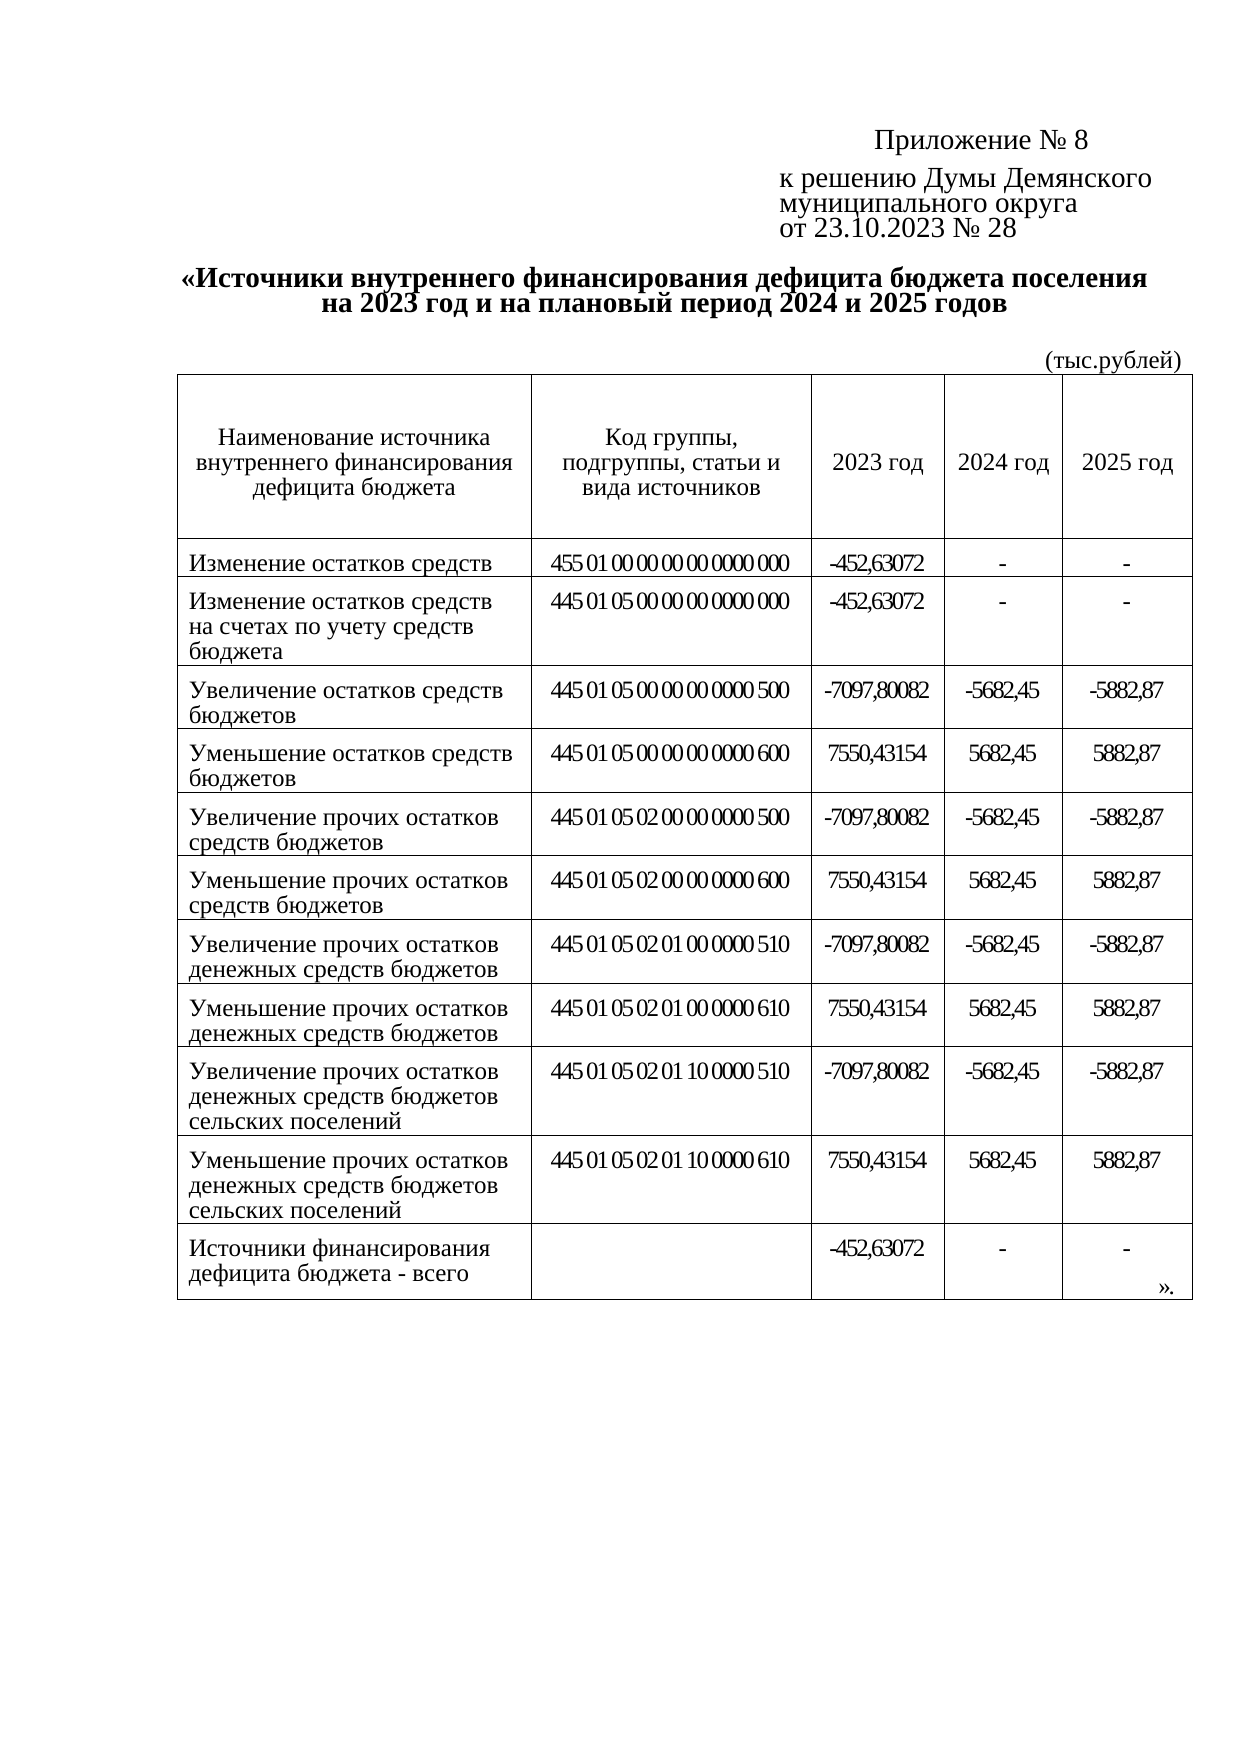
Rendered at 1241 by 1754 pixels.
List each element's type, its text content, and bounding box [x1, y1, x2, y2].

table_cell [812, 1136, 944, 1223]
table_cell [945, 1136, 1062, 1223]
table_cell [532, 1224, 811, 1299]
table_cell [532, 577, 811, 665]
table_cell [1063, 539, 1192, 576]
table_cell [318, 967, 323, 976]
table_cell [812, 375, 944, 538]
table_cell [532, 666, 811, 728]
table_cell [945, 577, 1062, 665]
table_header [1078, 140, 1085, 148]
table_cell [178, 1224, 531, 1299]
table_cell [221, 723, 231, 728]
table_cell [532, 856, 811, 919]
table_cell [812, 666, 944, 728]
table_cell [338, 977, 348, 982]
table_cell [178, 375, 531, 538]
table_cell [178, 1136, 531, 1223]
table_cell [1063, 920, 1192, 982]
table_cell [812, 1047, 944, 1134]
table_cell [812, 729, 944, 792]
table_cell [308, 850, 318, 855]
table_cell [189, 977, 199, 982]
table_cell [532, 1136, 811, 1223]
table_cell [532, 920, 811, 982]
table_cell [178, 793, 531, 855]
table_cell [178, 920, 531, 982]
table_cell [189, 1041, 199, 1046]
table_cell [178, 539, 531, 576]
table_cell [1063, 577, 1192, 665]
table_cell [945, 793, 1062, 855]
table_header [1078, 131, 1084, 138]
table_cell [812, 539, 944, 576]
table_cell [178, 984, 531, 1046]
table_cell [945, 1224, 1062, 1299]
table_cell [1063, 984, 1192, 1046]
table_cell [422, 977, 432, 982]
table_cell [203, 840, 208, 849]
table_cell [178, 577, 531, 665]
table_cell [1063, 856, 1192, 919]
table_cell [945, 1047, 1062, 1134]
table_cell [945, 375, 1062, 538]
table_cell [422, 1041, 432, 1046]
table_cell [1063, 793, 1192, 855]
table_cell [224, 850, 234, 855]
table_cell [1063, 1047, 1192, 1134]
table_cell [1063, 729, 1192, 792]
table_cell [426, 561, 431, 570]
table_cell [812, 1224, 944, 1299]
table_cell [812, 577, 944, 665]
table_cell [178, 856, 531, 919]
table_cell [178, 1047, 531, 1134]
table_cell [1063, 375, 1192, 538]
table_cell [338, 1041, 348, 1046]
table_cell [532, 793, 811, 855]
text «Источники внутреннего финансирования дефицита бюджета поселения на 2023 год и на плановый период 2024 и 2025 годов [177, 267, 1152, 317]
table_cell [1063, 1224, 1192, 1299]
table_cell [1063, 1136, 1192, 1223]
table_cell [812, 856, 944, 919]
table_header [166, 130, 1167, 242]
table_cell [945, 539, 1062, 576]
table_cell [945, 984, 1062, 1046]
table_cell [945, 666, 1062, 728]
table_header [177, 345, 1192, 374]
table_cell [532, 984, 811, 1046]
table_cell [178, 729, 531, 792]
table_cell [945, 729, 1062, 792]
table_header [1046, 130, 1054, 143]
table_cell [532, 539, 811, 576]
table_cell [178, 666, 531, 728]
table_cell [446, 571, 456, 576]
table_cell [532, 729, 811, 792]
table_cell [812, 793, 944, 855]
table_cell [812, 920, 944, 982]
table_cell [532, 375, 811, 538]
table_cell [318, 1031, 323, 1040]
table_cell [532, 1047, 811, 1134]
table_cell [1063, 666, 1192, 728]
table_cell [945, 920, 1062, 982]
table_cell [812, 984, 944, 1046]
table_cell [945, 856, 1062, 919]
